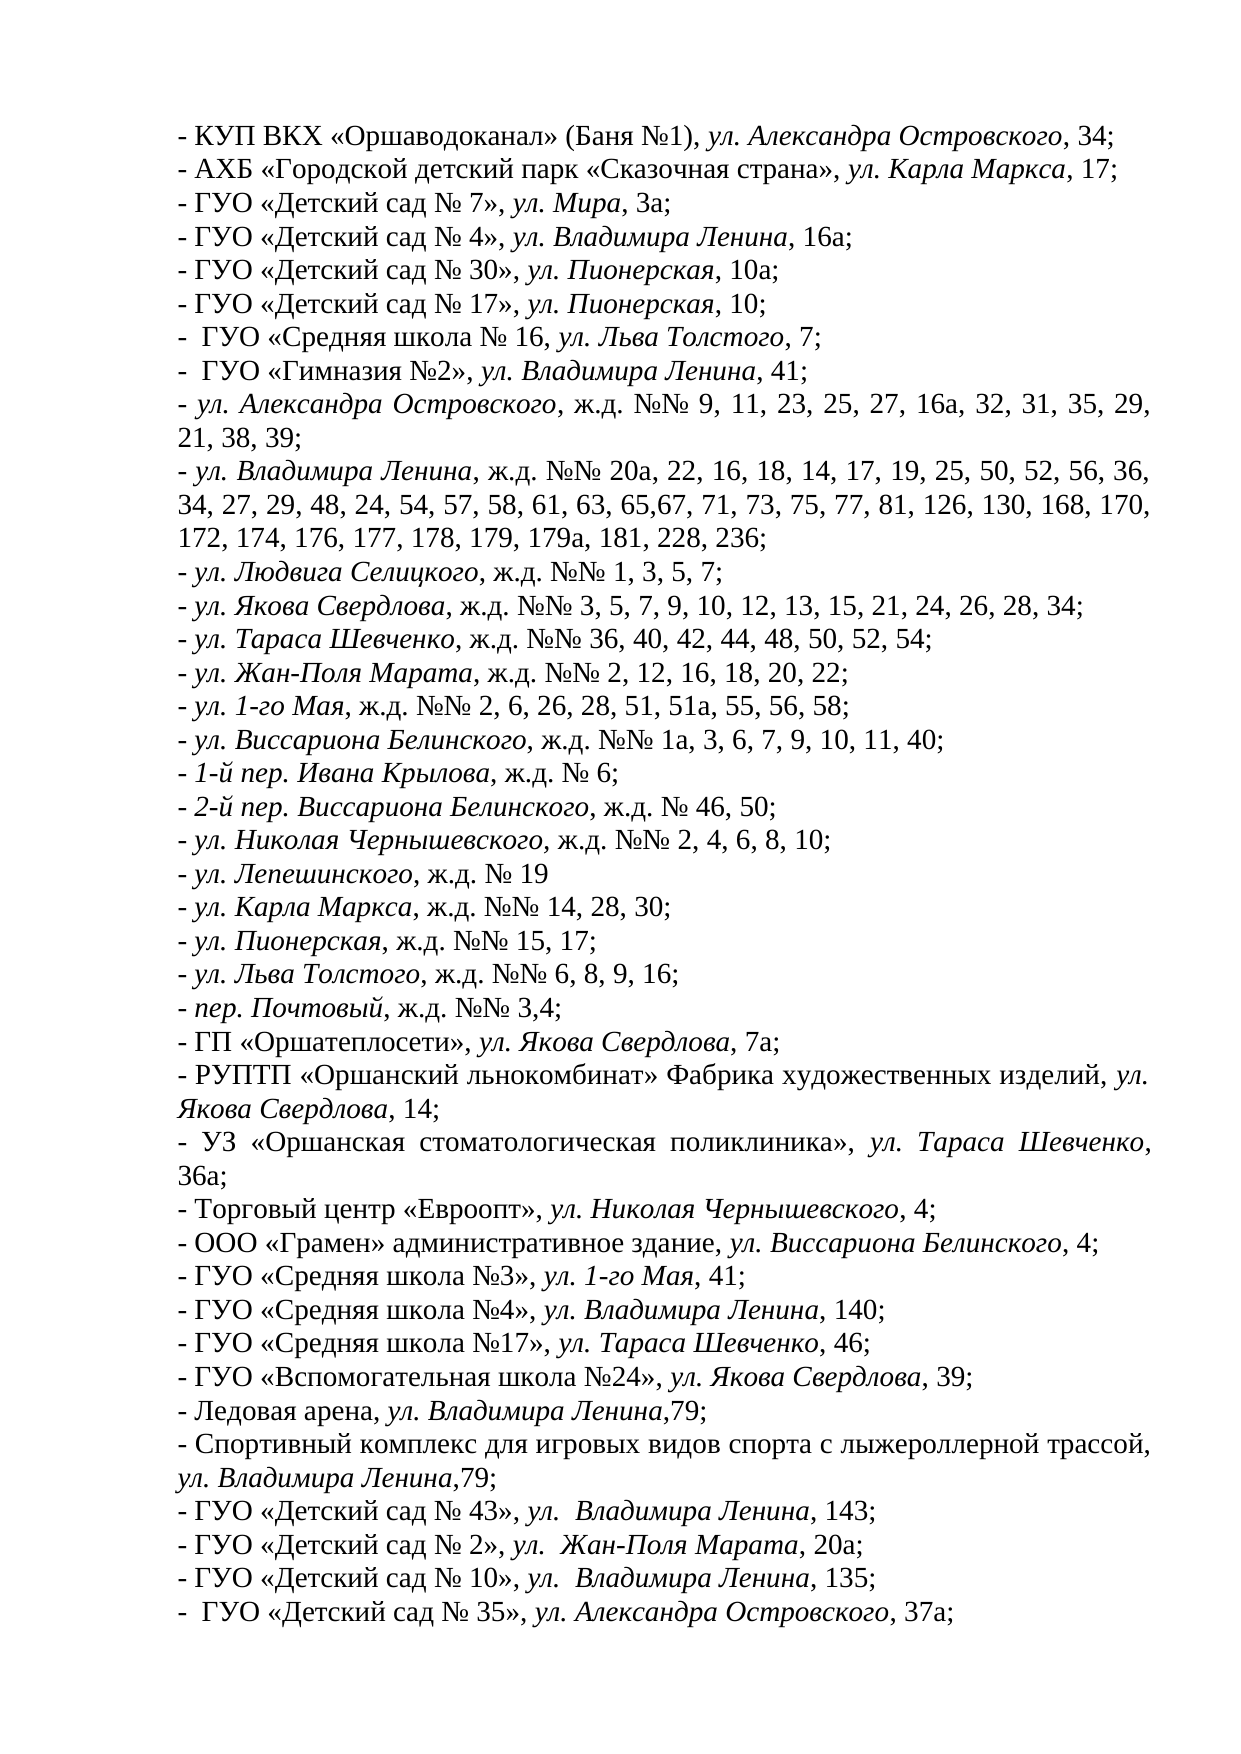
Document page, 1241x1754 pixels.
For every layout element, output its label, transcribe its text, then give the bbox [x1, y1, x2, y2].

text - ГП «Оршатеплосети», ул. Якова Свердлова, 7а; [177, 1024, 1152, 1057]
text - ул. Карла Маркса, ж.д. №№ 14, 28, 30; [177, 889, 1152, 923]
text - Ледовая арена, ул. Владимира Ленина,79; [177, 1393, 1152, 1426]
text - ГУО «Детский сад № 43», ул. Владимира Ленина, 143; [177, 1493, 1152, 1527]
text - ул. Жан-Поля Марата, ж.д. №№ 2, 12, 16, 18, 20, 22; [177, 655, 1152, 688]
text - ул. Людвига Селицкого, ж.д. №№ 1, 3, 5, 7; [177, 554, 1152, 588]
text - ул. Александра Островского, ж.д. №№ 9, 11, 23, 25, 27, 16а, 32, 31, 35, 29, 21, 38, 39; [177, 386, 1152, 453]
text - ГУО «Средняя школа №17», ул. Тараса Шевченко, 46; [177, 1326, 1152, 1359]
text - ул. Лепешинского, ж.д. № 19 [177, 856, 1152, 889]
text - АХБ «Городской детский парк «Сказочная страна», ул. Карла Маркса, 17; [177, 152, 1152, 185]
text - ГУО «Средняя школа №3», ул. 1-го Мая, 41; [177, 1258, 1152, 1292]
text - ул. 1-го Мая, ж.д. №№ 2, 6, 26, 28, 51, 51а, 55, 56, 58; [177, 688, 1152, 722]
text - УЗ «Оршанская стоматологическая поликлиника», ул. Тараса Шевченко, 36а; [177, 1124, 1152, 1191]
text - ООО «Грамен» административное здание, ул. Виссариона Белинского, 4; [177, 1225, 1152, 1258]
text - ул. Льва Толстого, ж.д. №№ 6, 8, 9, 16; [177, 957, 1152, 990]
text - ГУО «Средняя школа №4», ул. Владимира Ленина, 140; [177, 1292, 1152, 1326]
text - 2-й пер. Виссариона Белинского, ж.д. № 46, 50; [177, 789, 1152, 822]
text - ГУО «Вспомогательная школа №24», ул. Якова Свердлова, 39; [177, 1359, 1152, 1393]
text - ГУО «Гимназия №2», ул. Владимира Ленина, 41; [177, 353, 1152, 386]
text - Спортивный комплекс для игровых видов спорта с лыжероллерной трассой, ул. Владимира Ленина,79; [177, 1426, 1152, 1493]
text - ул. Якова Свердлова, ж.д. №№ 3, 5, 7, 9, 10, 12, 13, 15, 21, 24, 26, 28, 34; [177, 588, 1152, 621]
text - ГУО «Детский сад № 17», ул. Пионерская, 10; [177, 286, 1152, 319]
text - ул. Владимира Ленина, ж.д. №№ 20а, 22, 16, 18, 14, 17, 19, 25, 50, 52, 56, 36, 34, 27, 29, 48, 24, 54, 57, 58, 61, 63, 65,67, 71, 73, 75, 77, 81, 126, 130, 168, 170, 172, 174, 176, 177, 178, 179, 179а, 181, 228, 236; [177, 453, 1152, 554]
text - ГУО «Детский сад № 7», ул. Мира, 3а; [177, 185, 1152, 219]
text - ул. Тараса Шевченко, ж.д. №№ 36, 40, 42, 44, 48, 50, 52, 54; [177, 621, 1152, 655]
text - ГУО «Средняя школа № 16, ул. Льва Толстого, 7; [177, 319, 1152, 353]
text - РУПТП «Оршанский льнокомбинат» Фабрика художественных изделий, ул. Якова Свердлова, 14; [177, 1057, 1152, 1124]
text - ГУО «Детский сад № 10», ул. Владимира Ленина, 135; [177, 1560, 1152, 1594]
text - Торговый центр «Евроопт», ул. Николая Чернышевского, 4; [177, 1191, 1152, 1225]
text - ул. Пионерская, ж.д. №№ 15, 17; [177, 923, 1152, 957]
text - ул. Виссариона Белинского, ж.д. №№ 1а, 3, 6, 7, 9, 10, 11, 40; [177, 722, 1152, 755]
text - пер. Почтовый, ж.д. №№ 3,4; [177, 990, 1152, 1024]
text - ГУО «Детский сад № 35», ул. Александра Островского, 37а; [177, 1594, 1152, 1627]
text - ГУО «Детский сад № 2», ул. Жан-Поля Марата, 20а; [177, 1527, 1152, 1560]
text - ГУО «Детский сад № 4», ул. Владимира Ленина, 16а; [177, 219, 1152, 252]
text - КУП ВКХ «Оршаводоканал» (Баня №1), ул. Александра Островского, 34; [177, 118, 1152, 152]
text - 1-й пер. Ивана Крылова, ж.д. № 6; [177, 755, 1152, 789]
text - ГУО «Детский сад № 30», ул. Пионерская, 10а; [177, 252, 1152, 286]
text - ул. Николая Чернышевского, ж.д. №№ 2, 4, 6, 8, 10; [177, 822, 1152, 856]
